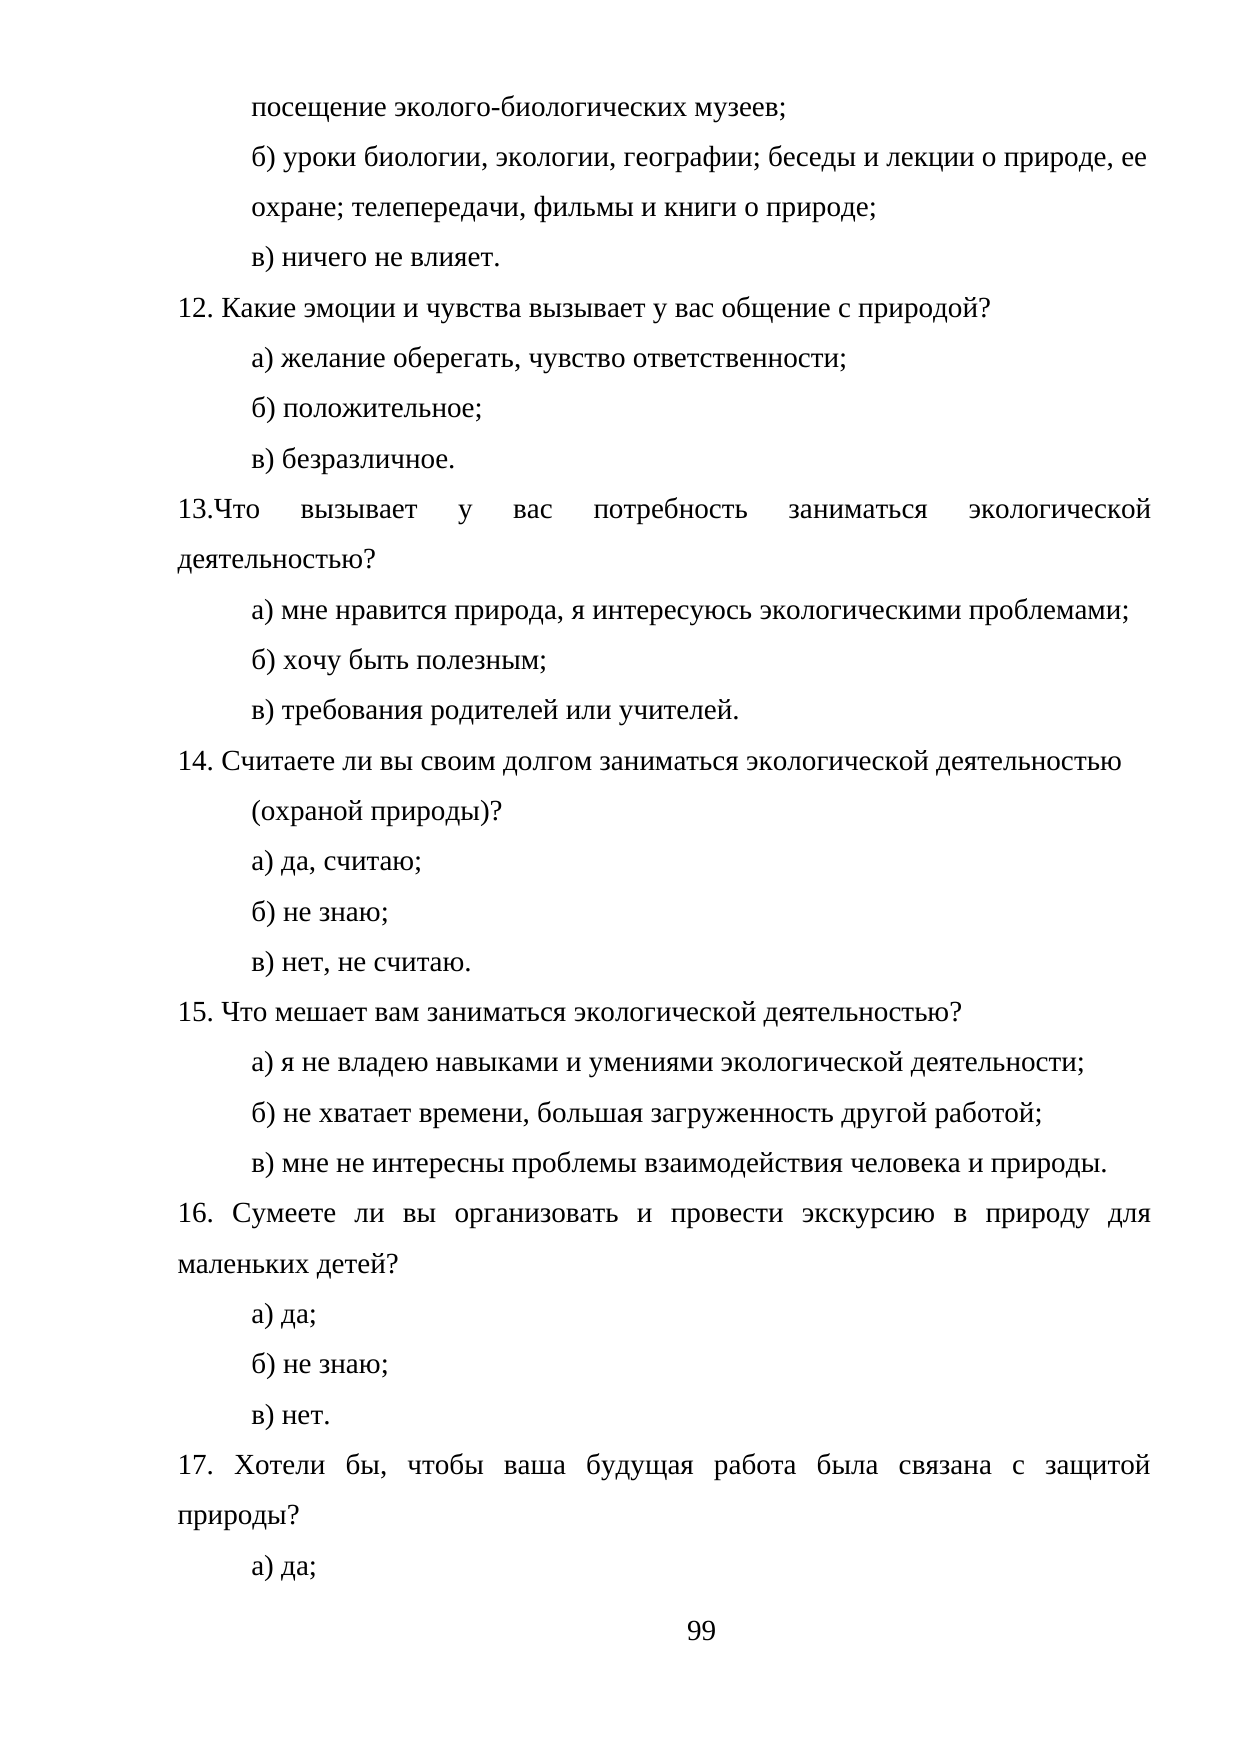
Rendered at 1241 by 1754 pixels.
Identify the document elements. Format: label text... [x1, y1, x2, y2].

text в) нет, не считаю. [177, 944, 1152, 977]
text в) безразличное. [177, 441, 1152, 474]
text а) желание оберегать, чувство ответственности; [177, 340, 1152, 374]
text в) мне не интересны проблемы взаимодействия человека и природы. [177, 1145, 1152, 1179]
text а) я не владею навыками и умениями экологической деятельности; [177, 1044, 1152, 1078]
text а) мне нравится природа, я интересуюсь экологическими проблемами; [177, 592, 1152, 625]
text охране; телепередачи, фильмы и книги о природе; [177, 189, 1152, 223]
text 17. Хотели бы, чтобы ваша будущая работа была связана с защитой природы? [177, 1447, 1152, 1531]
text а) да; [177, 1296, 1152, 1330]
text б) положительное; [177, 391, 1152, 424]
text (охраной природы)? [177, 793, 1152, 827]
text а) да; [177, 1548, 1152, 1581]
text б) уроки биологии, экологии, географии; беседы и лекции о природе, ее [177, 139, 1152, 172]
text 16. Сумеете ли вы организовать и провести экскурсию в природу для маленьких детей? [177, 1196, 1152, 1279]
text б) не знаю; [177, 894, 1152, 927]
text посещение эколого-биологических музеев; [177, 89, 1152, 122]
text 13.Что вызывает у вас потребность заниматься экологической деятельностью? [177, 491, 1152, 575]
text в) нет. [177, 1397, 1152, 1430]
text а) да, считаю; [177, 843, 1152, 877]
text в) ничего не влияет. [177, 239, 1152, 273]
text 14. Считаете ли вы своим долгом заниматься экологической деятельностью [177, 743, 1152, 776]
text б) хочу быть полезным; [177, 642, 1152, 676]
text в) требования родителей или учителей. [177, 692, 1152, 726]
text б) не знаю; [177, 1346, 1152, 1380]
text 12. Какие эмоции и чувства вызывает у вас общение с природой? [177, 290, 1152, 323]
text 15. Что мешает вам заниматься экологической деятельностью? [177, 994, 1152, 1028]
text б) не хватает времени, большая загруженность другой работой; [177, 1095, 1152, 1128]
